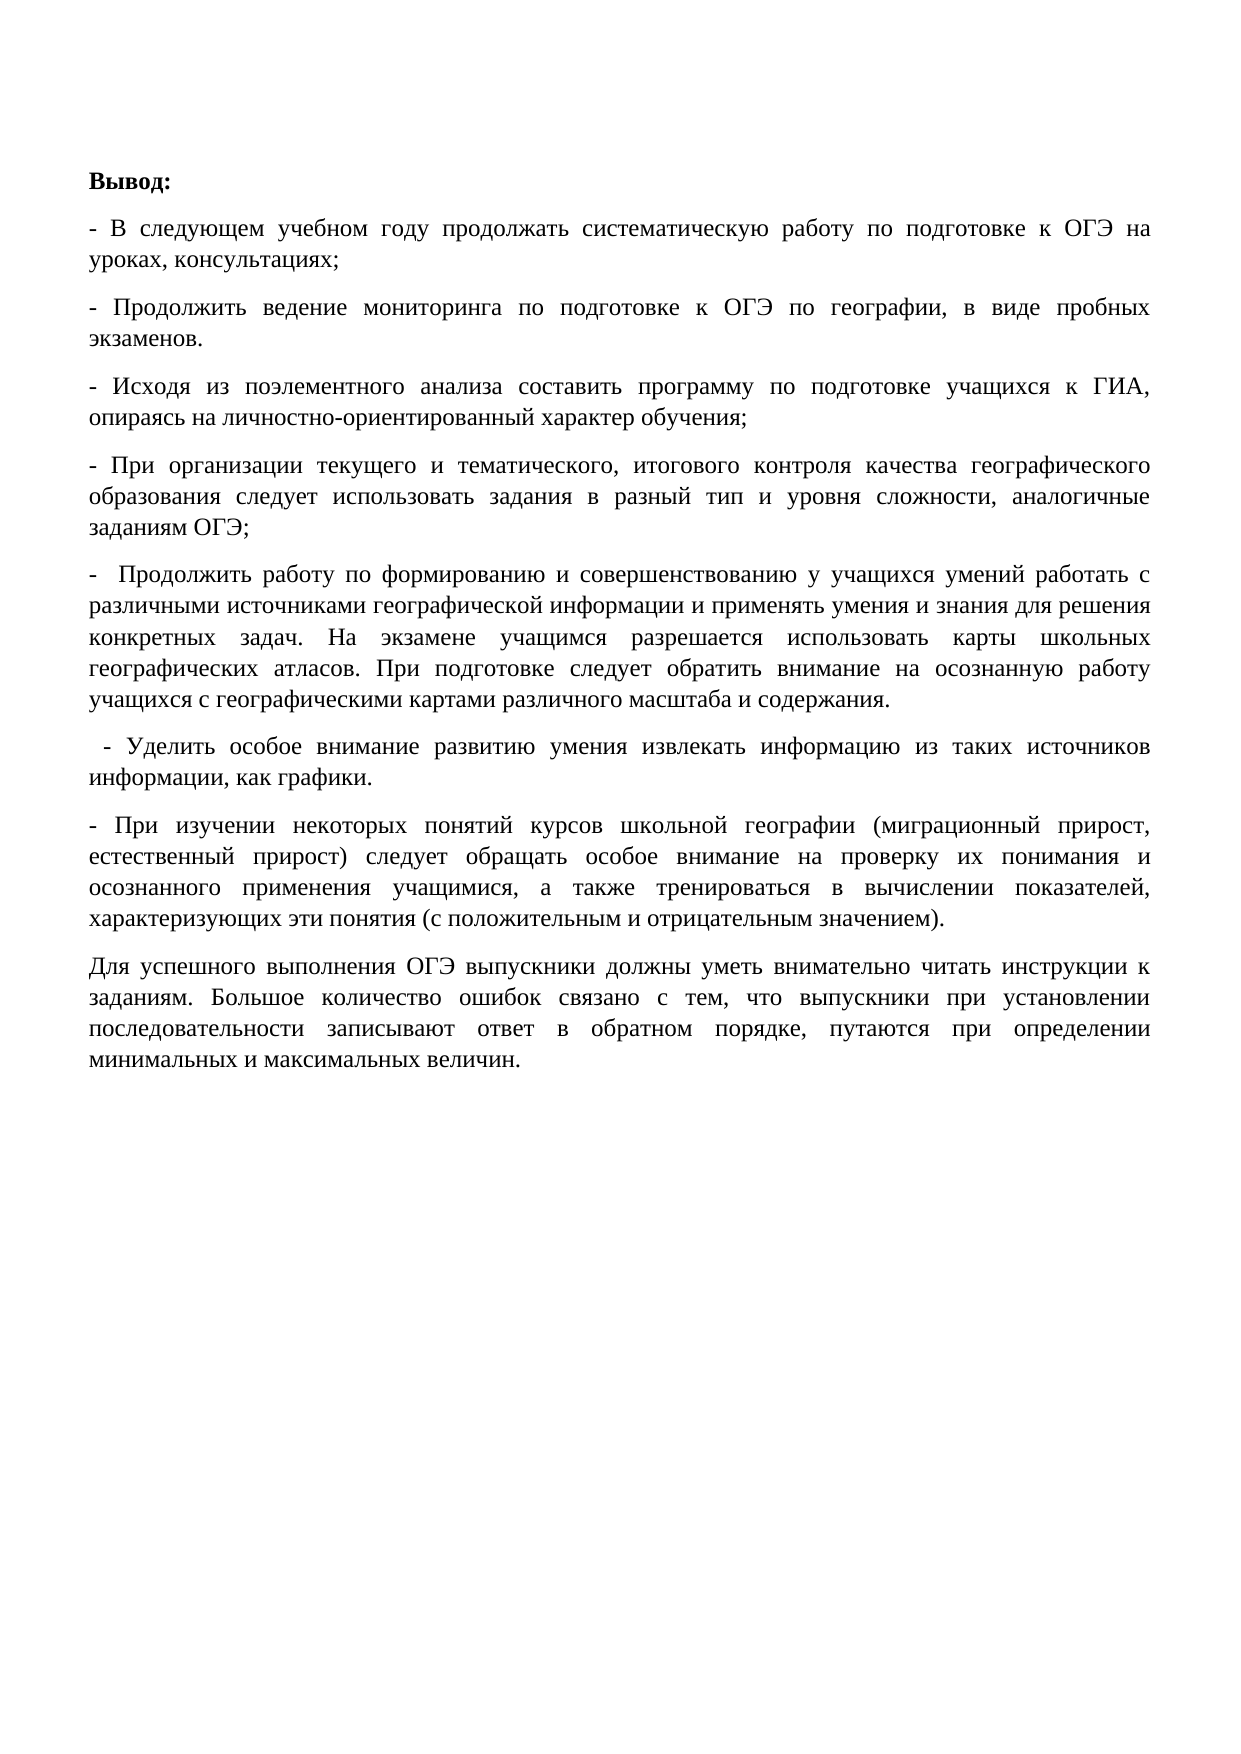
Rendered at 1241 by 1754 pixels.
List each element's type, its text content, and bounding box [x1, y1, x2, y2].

text - Исходя из поэлементного анализа составить программу по подготовке учащихся к ГИА, опираясь на личностно-ориентированный характер обучения; [88, 371, 1152, 431]
text Вывод: [88, 166, 1152, 194]
text - Продолжить ведение мониторинга по подготовке к ОГЭ по географии, в виде пробных экзаменов. [88, 292, 1152, 352]
text Для успешного выполнения ОГЭ выпускники должны уметь внимательно читать инструкции к заданиям. Большое количество ошибок связано с тем, что выпускники при установлении последовательности записывают ответ в обратном порядке, путаются при определении минимальных и максимальных величин. [88, 951, 1152, 1073]
text - В следующем учебном году продолжать систематическую работу по подготовке к ОГЭ на уроках, консультациях; [88, 213, 1152, 273]
text - При организации текущего и тематического, итогового контроля качества географического образования следует использовать задания в разный тип и уровня сложности, аналогичные заданиям ОГЭ; [88, 450, 1152, 541]
text - При изучении некоторых понятий курсов школьной географии (миграционный прирост, естественный прирост) следует обращать особое внимание на проверку их понимания и осознанного применения учащимися, а также тренироваться в вычислении показателей, характеризующих эти понятия (с положительным и отрицательным значением). [88, 810, 1152, 932]
text - Уделить особое внимание развитию умения извлекать информацию из таких источников информации, как графики. [88, 731, 1152, 791]
text - Продолжить работу по формированию и совершенствованию у учащихся умений работать с различными источниками географической информации и применять умения и знания для решения конкретных задач. На экзамене учащимся разрешается использовать карты школьных географических атласов. При подготовке следует обратить внимание на осознанную работу учащихся с географическими картами различного масштаба и содержания. [88, 559, 1152, 712]
